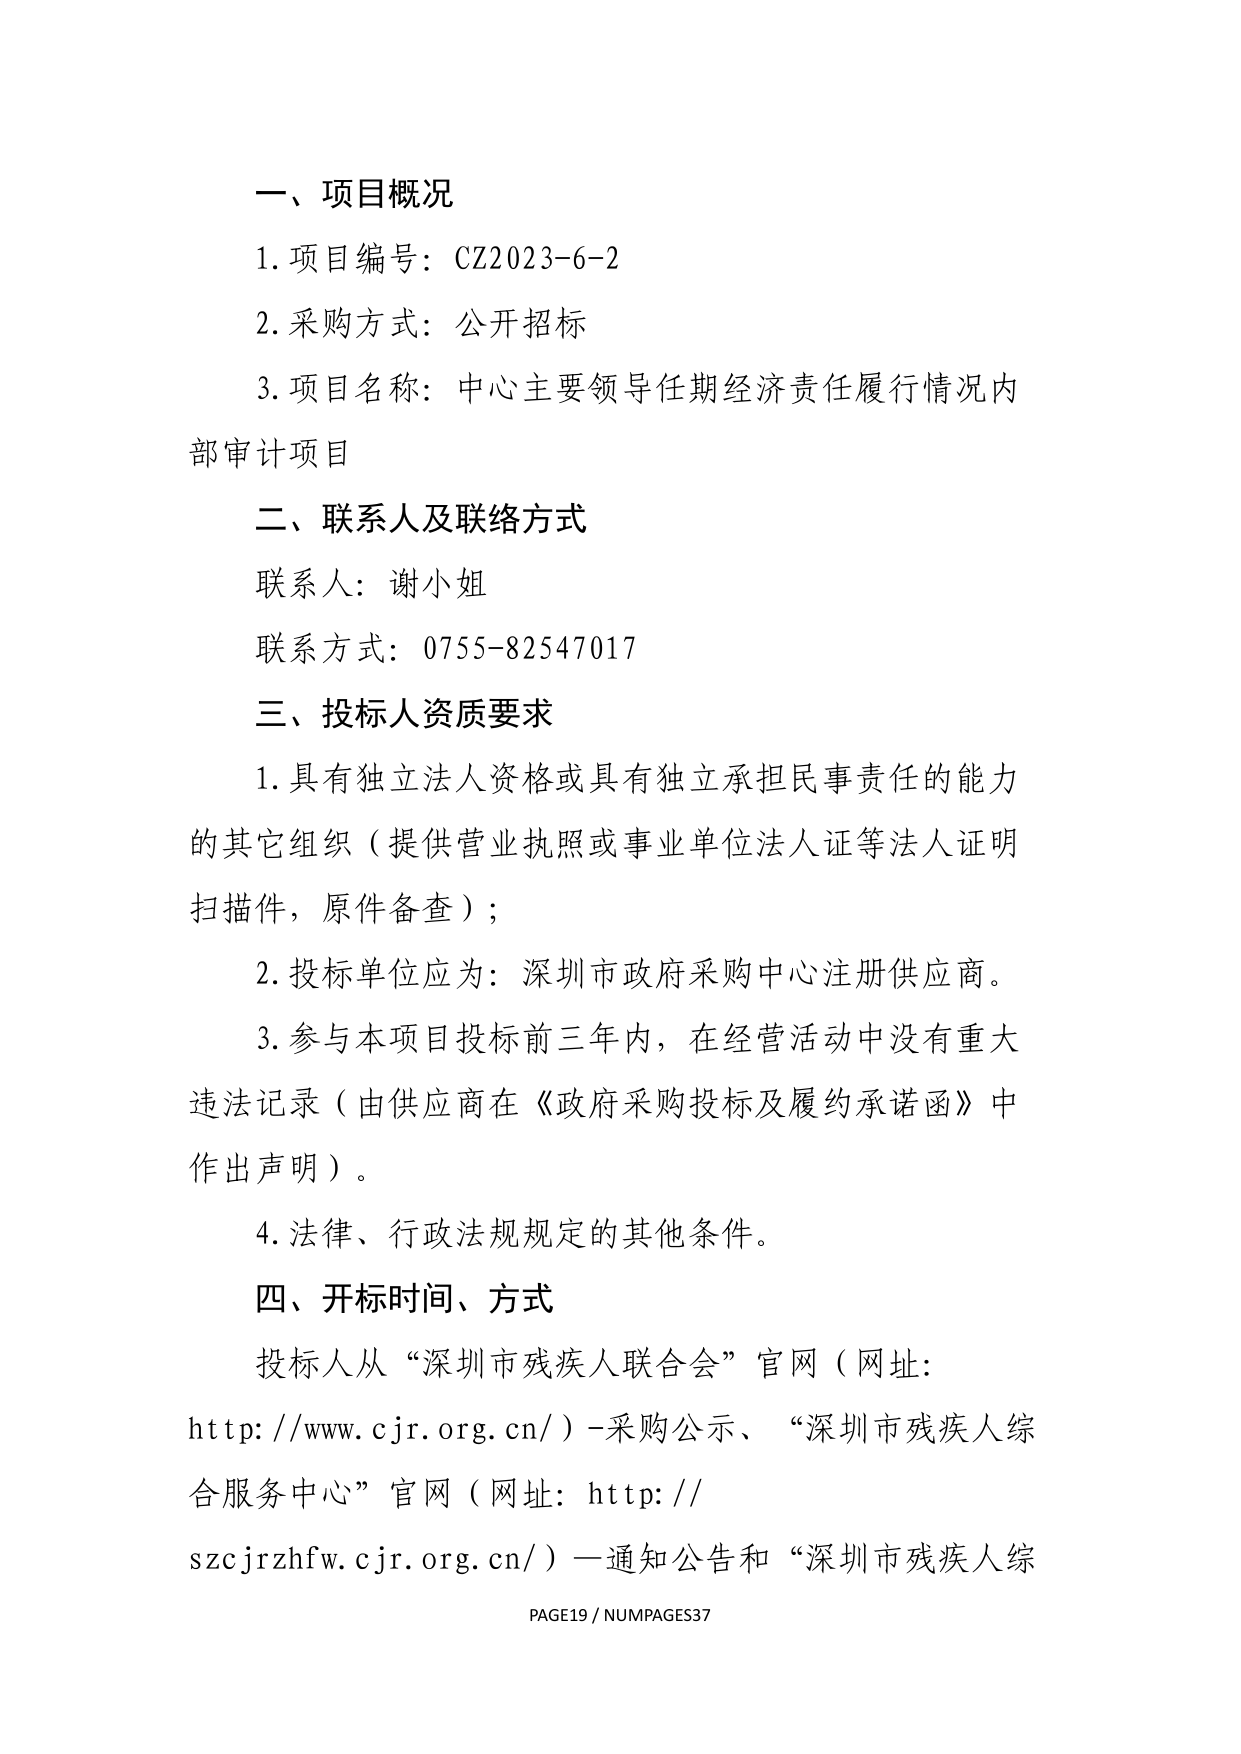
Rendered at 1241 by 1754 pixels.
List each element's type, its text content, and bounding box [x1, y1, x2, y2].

text 联系人：谢小姐 [187, 548, 1053, 613]
text 三、投标人资质要求 [187, 678, 1053, 743]
text 3.项目名称：中心主要领导任期经济责任履行情况内部审计项目 [187, 353, 1053, 483]
text 联系方式：0755-82547017 [187, 613, 1053, 678]
text 2.采购方式：公开招标 [187, 288, 1053, 353]
text 4.法律、行政法规规定的其他条件。 [187, 1198, 1053, 1263]
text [187, 1328, 1053, 1588]
text 一、项目概况 [187, 158, 1053, 223]
text 1.具有独立法人资格或具有独立承担民事责任的能力的其它组织（提供营业执照或事业单位法人证等法人证明扫描件，原件备查）； [187, 743, 1053, 938]
text 3.参与本项目投标前三年内，在经营活动中没有重大违法记录（由供应商在《政府采购投标及履约承诺函》中作出声明）。 [187, 1003, 1053, 1198]
text 四、开标时间、方式 [187, 1263, 1053, 1328]
text 二、联系人及联络方式 [187, 483, 1053, 548]
text 2.投标单位应为：深圳市政府采购中心注册供应商。 [187, 938, 1053, 1003]
text 1.项目编号：CZ2023-6-2 [187, 223, 1053, 288]
